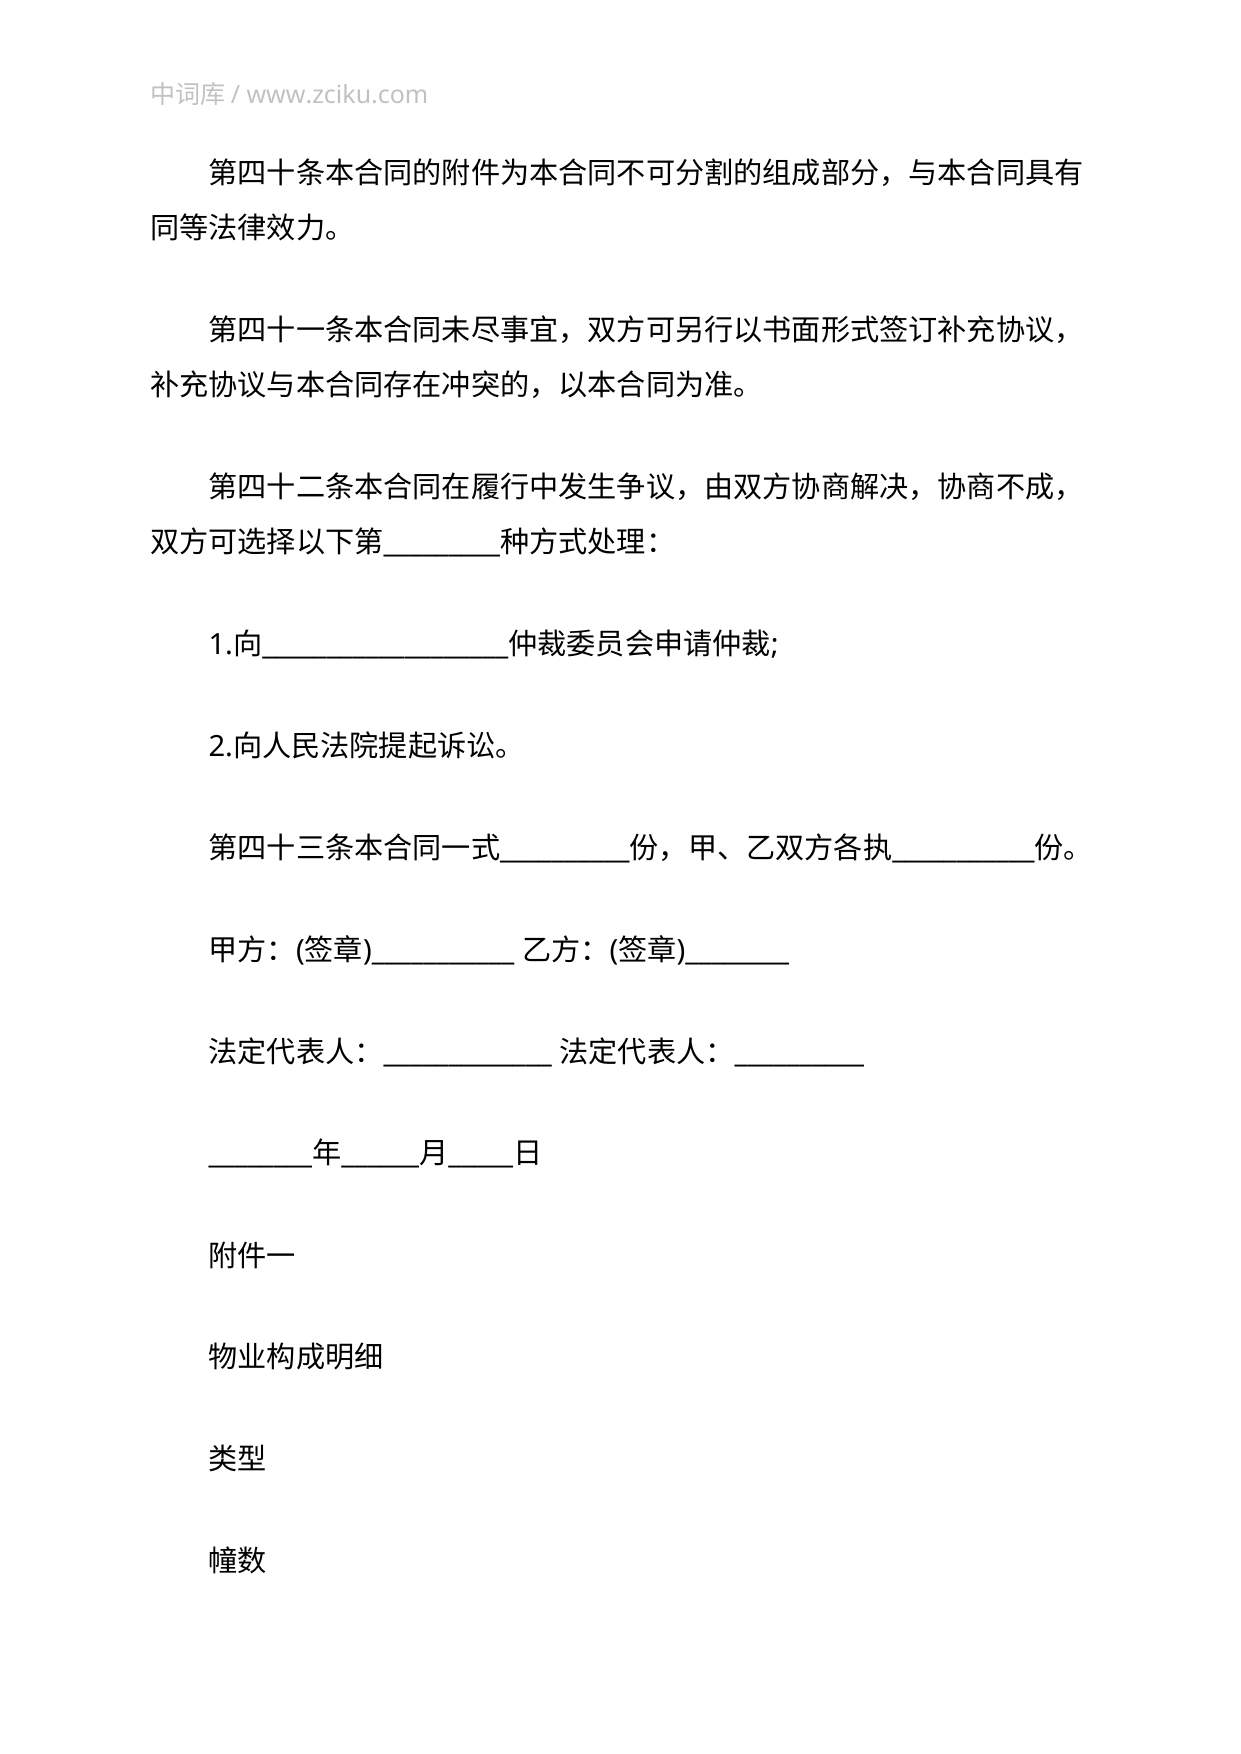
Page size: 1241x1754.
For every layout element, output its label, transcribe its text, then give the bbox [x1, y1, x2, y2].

text 物业构成明细 [150, 1334, 1090, 1376]
text ________年______月_____日 [150, 1130, 1090, 1172]
text 第四十条本合同的附件为本合同不可分割的组成部分，与本合同具有同等法律效力。 [150, 150, 1090, 247]
text 2.向人民法院提起诉讼。 [150, 722, 1090, 764]
text 甲方：(签章)___________ 乙方：(签章)________ [150, 926, 1090, 968]
text 第四十二条本合同在履行中发生争议，由双方协商解决，协商不成，双方可选择以下第_________种方式处理： [150, 463, 1090, 561]
text 法定代表人：_____________ 法定代表人：__________ [150, 1028, 1090, 1071]
text 类型 [150, 1436, 1090, 1478]
text 第四十三条本合同一式__________份，甲、乙双方各执___________份。 [150, 824, 1090, 867]
text 附件一 [150, 1232, 1090, 1274]
text 第四十一条本合同未尽事宜，双方可另行以书面形式签订补充协议，补充协议与本合同存在冲突的，以本合同为准。 [150, 307, 1090, 404]
text 1.向___________________仲裁委员会申请仲裁; [150, 620, 1090, 663]
text 幢数 [150, 1537, 1090, 1580]
